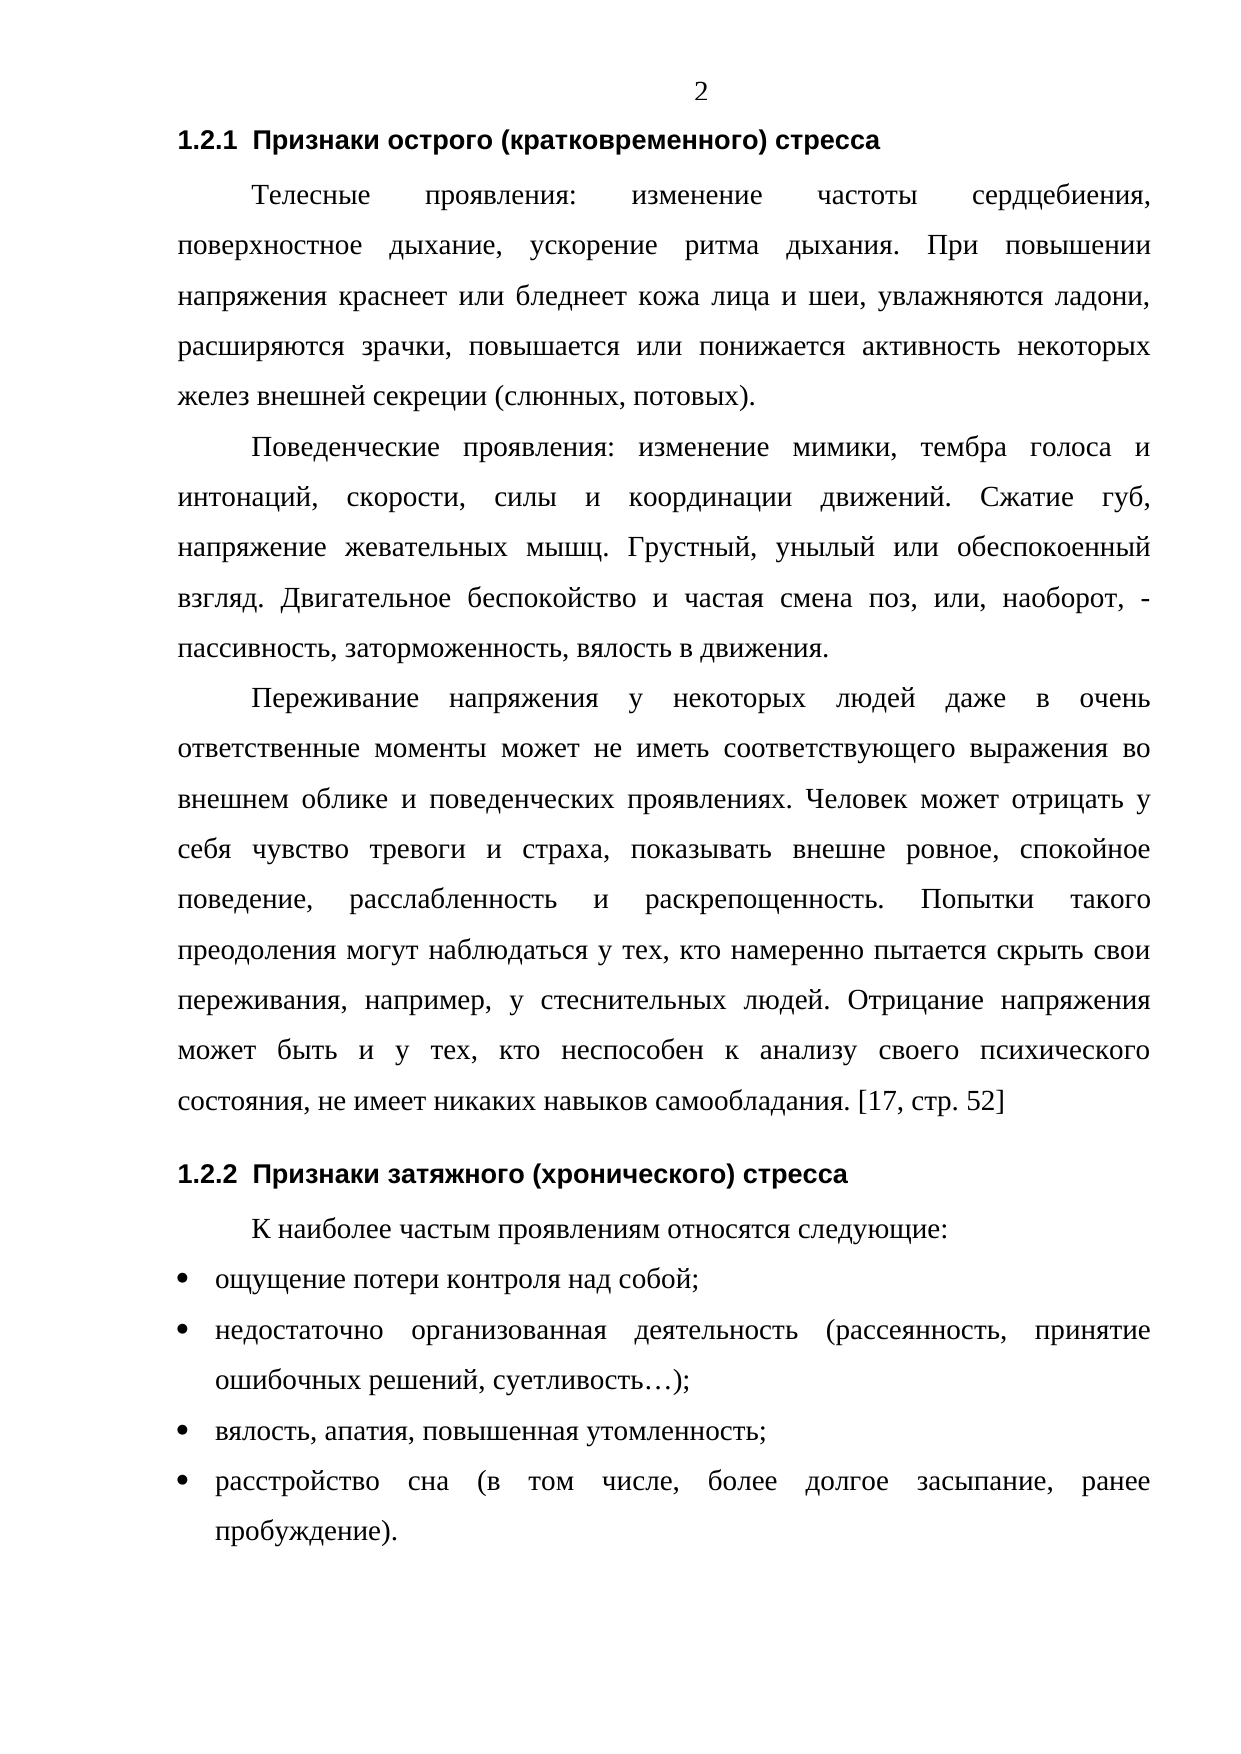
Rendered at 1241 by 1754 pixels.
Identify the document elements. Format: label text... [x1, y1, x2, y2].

text Поведенческие проявления: изменение мимики, тембра голоса и интонаций, скорости, силы и координации движений. Сжатие губ, напряжение жевательных мышц. Грустный, унылый или обеспокоенный взгляд. Двигательное беспокойство и частая смена поз, или, наоборот, - пассивность, заторможенность, вялость в движения. [177, 429, 1152, 663]
text К наиболее частым проявлениям относятся следующие: [177, 1211, 1152, 1245]
subtitle Признаки затяжного (хронического) стресса [177, 1158, 1152, 1189]
list расстройство сна (в том числе, более долгое засыпание, ранее пробуждение). [177, 1463, 1152, 1547]
list вялость, апатия, повышенная утомленность; [177, 1413, 1152, 1446]
list ощущение потери контроля над собой; [177, 1262, 1152, 1295]
text Телесные проявления: изменение частоты сердцебиения, поверхностное дыхание, ускорение ритма дыхания. При повышении напряжения краснеет или бледнеет кожа лица и шеи, увлажняются ладони, расширяются зрачки, повышается или понижается активность некоторых желез внешней секреции (слюнных, потовых). [177, 177, 1152, 412]
text Переживание напряжения у некоторых людей даже в очень ответственные моменты может не иметь соответствующего выражения во внешнем облике и поведенческих проявлениях. Человек может отрицать у себя чувство тревоги и страха, показывать внешне ровное, спокойное поведение, расслабленность и раскрепощенность. Попытки такого преодоления могут наблюдаться у тех, кто намеренно пытается скрыть свои переживания, например, у стеснительных людей. Отрицание напряжения может быть и у тех, кто неспособен к анализу своего психического состояния, не имеет никаких навыков самообладания. [17, стр. 52] [177, 680, 1152, 1116]
list недостаточно организованная деятельность (рассеянность, принятие ошибочных решений, суетливость…); [177, 1312, 1152, 1396]
subtitle Признаки острого (кратковременного) стресса [177, 124, 1152, 155]
